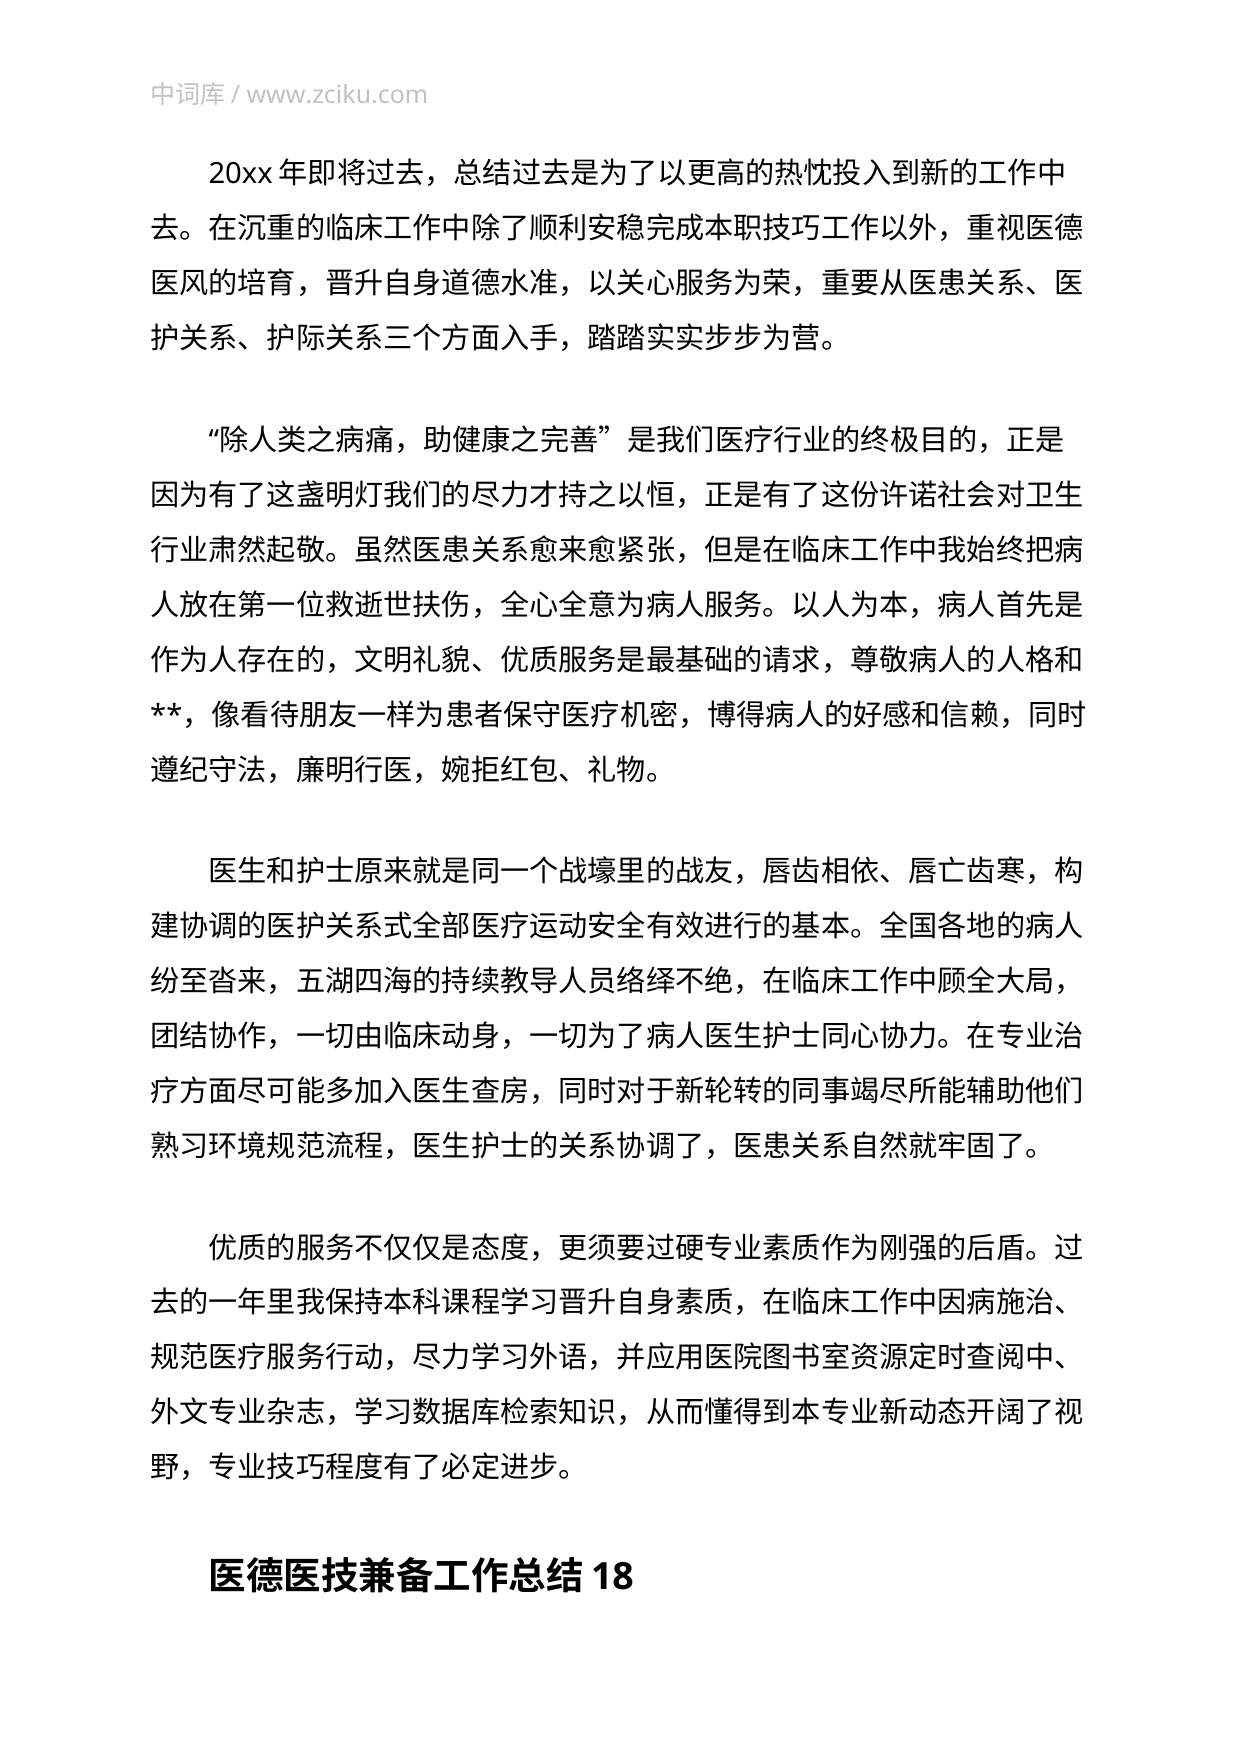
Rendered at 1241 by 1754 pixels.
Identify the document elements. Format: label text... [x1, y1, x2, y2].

text 优质的服务不仅仅是态度，更须要过硬专业素质作为刚强的后盾。过去的一年里我保持本科课程学习晋升自身素质，在临床工作中因病施治、规范医疗服务行动，尽力学习外语，并应用医院图书室资源定时查阅中、外文专业杂志，学习数据库检索知识，从而懂得到本专业新动态开阔了视野，专业技巧程度有了必定进步。 [150, 1224, 1090, 1486]
text 医德医技兼备工作总结18 [150, 1546, 1090, 1600]
text “除人类之病痛，助健康之完善”是我们医疗行业的终极目的，正是因为有了这盏明灯我们的尽力才持之以恒，正是有了这份许诺社会对卫生行业肃然起敬。虽然医患关系愈来愈紧张，但是在临床工作中我始终把病人放在第一位救逝世扶伤，全心全意为病人服务。以人为本，病人首先是作为人存在的，文明礼貌、优质服务是最基础的请求，尊敬病人的人格和**，像看待朋友一样为患者保守医疗机密，博得病人的好感和信赖，同时遵纪守法，廉明行医，婉拒红包、礼物。 [150, 417, 1090, 788]
text 医生和护士原来就是同一个战壕里的战友，唇齿相依、唇亡齿寒，构建协调的医护关系式全部医疗运动安全有效进行的基本。全国各地的病人纷至沓来，五湖四海的持续教导人员络绎不绝，在临床工作中顾全大局，团结协作，一切由临床动身，一切为了病人医生护士同心协力。在专业治疗方面尽可能多加入医生查房，同时对于新轮转的同事竭尽所能辅助他们熟习环境规范流程，医生护士的关系协调了，医患关系自然就牢固了。 [150, 848, 1090, 1165]
text 20xx年即将过去，总结过去是为了以更高的热忱投入到新的工作中去。在沉重的临床工作中除了顺利安稳完成本职技巧工作以外，重视医德医风的培育，晋升自身道德水准，以关心服务为荣，重要从医患关系、医护关系、护际关系三个方面入手，踏踏实实步步为营。 [150, 150, 1090, 357]
